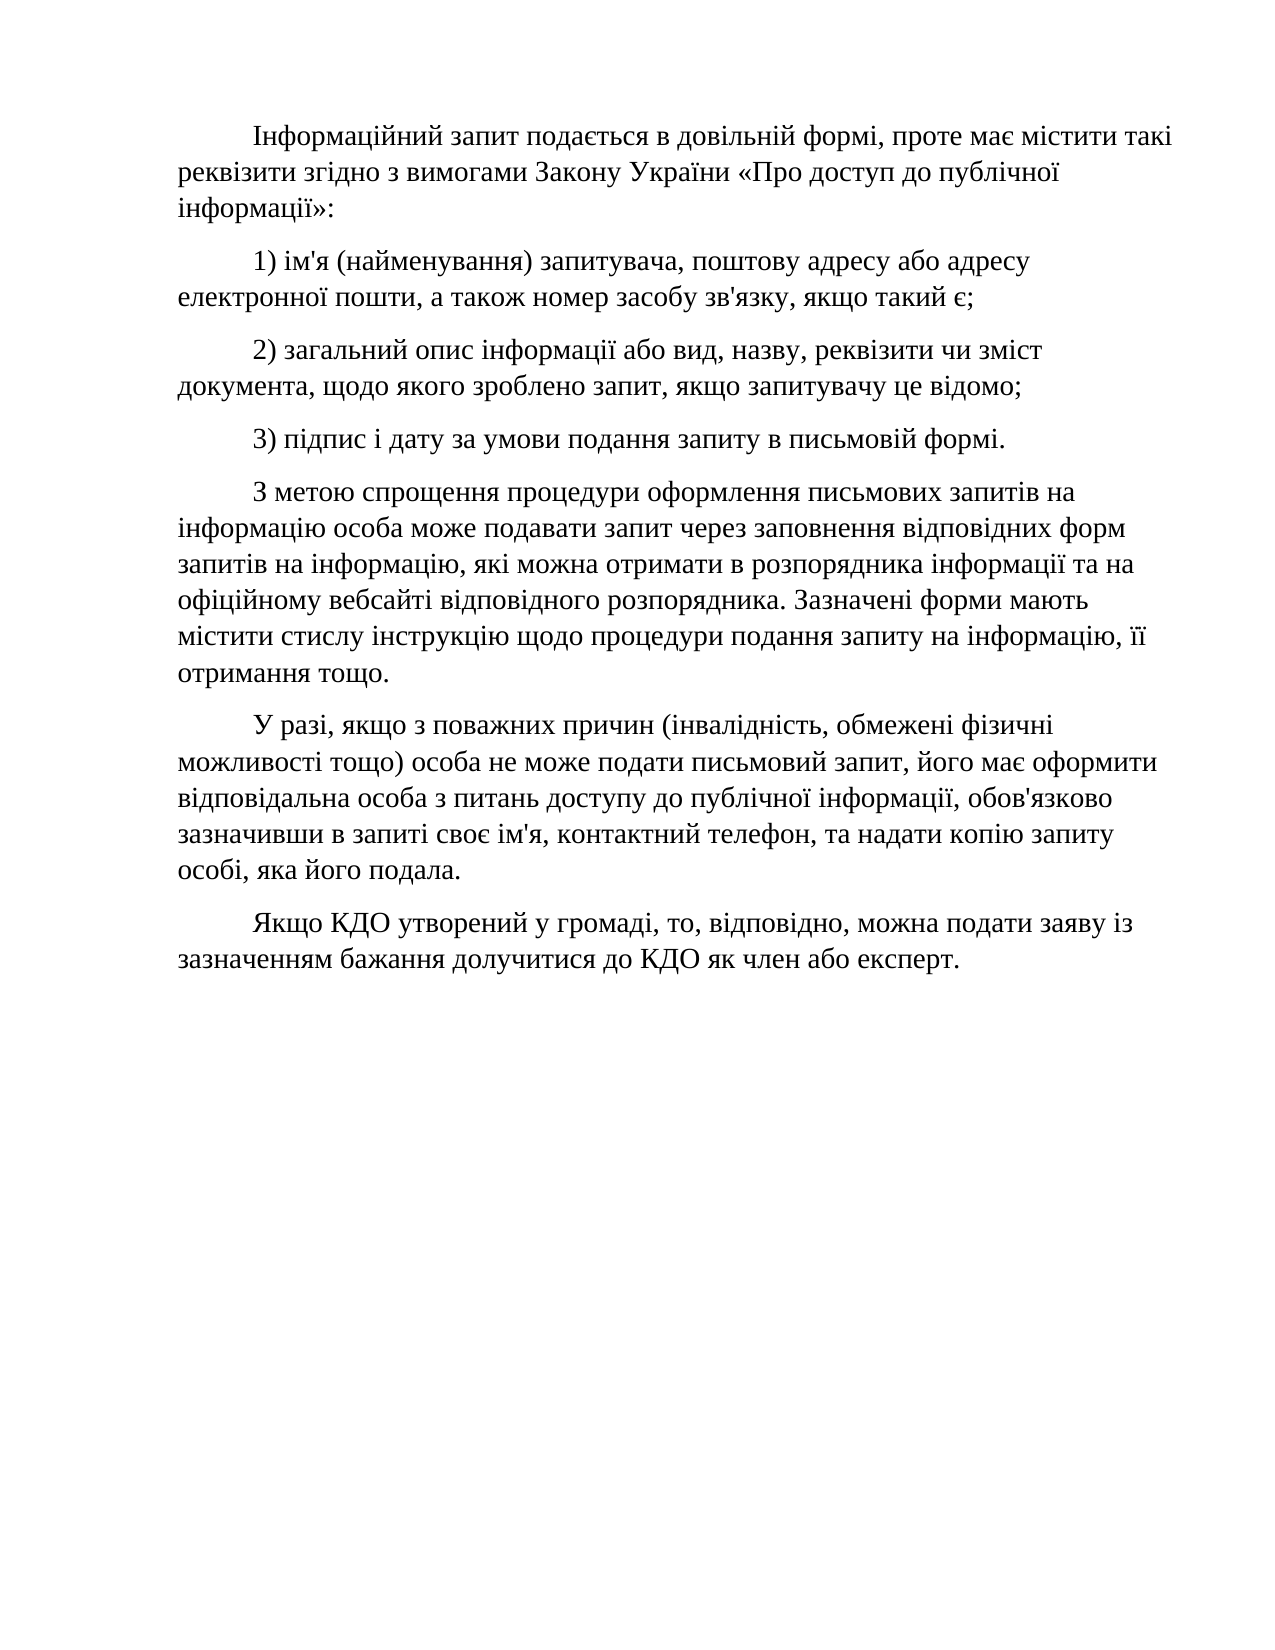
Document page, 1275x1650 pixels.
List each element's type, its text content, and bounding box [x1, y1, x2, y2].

text Якщо КДО утворений у громаді, то, відповідно, можна подати заяву із зазначенням бажання долучитися до КДО як член або експерт. [177, 905, 1186, 974]
text 2) загальний опис інформації або вид, назву, реквізити чи зміст документа, щодо якого зроблено запит, якщо запитувачу це відомо; [177, 332, 1186, 402]
text З метою спрощення процедури оформлення письмових запитів на інформацію особа може подавати запит через заповнення відповідних форм запитів на інформацію, які можна отримати в розпорядника інформації та на офіційному вебсайті відповідного розпорядника. Зазначені форми мають містити стислу інструкцію щодо процедури подання запиту на інформацію, її отримання тощо. [177, 474, 1186, 688]
text 1) ім'я (найменування) запитувача, поштову адресу або адресу електронної пошти, а також номер засобу зв'язку, якщо такий є; [177, 243, 1186, 313]
text 3) підпис і дату за умови подання запиту в письмовій формі. [177, 421, 1186, 455]
text У разі, якщо з поважних причин (інвалідність, обмежені фізичні можливості тощо) особа не може подати письмовий запит, його має оформити відповідальна особа з питань доступу до публічної інформації, обов'язково зазначивши в запиті своє ім'я, контактний телефон, та надати копію запиту особі, яка його подала. [177, 707, 1186, 886]
text Інформаційний запит подається в довільній формі, проте має містити такі реквізити згідно з вимогами Закону України «Про доступ до публічної інформації»: [177, 118, 1186, 224]
